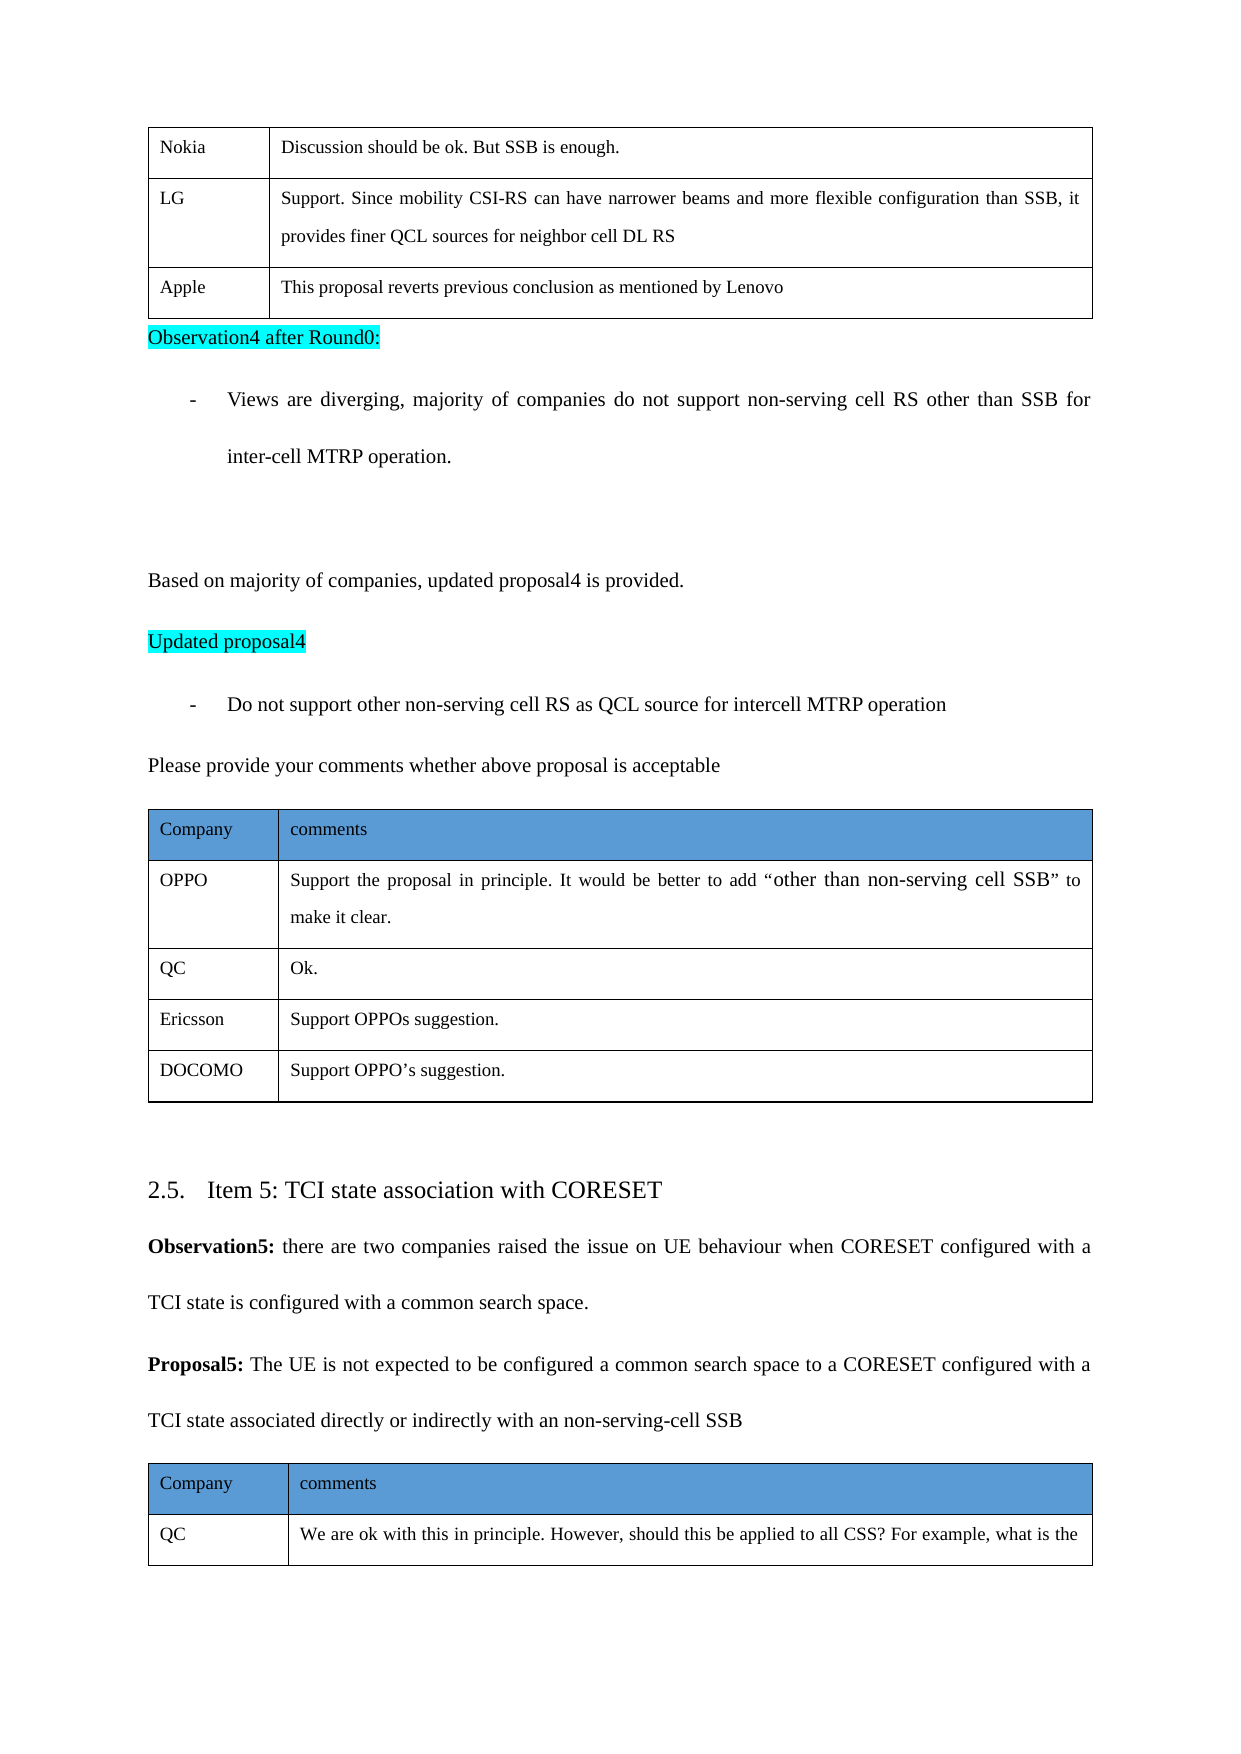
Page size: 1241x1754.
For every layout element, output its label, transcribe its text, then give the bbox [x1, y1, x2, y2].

list Do not support other non-serving cell RS as QCL source for intercell MTRP operation [189, 685, 1092, 722]
table_cell QC [149, 1515, 288, 1565]
table_cell Nokia [149, 128, 269, 178]
text Observation5: there are two companies raised the issue on UE behaviour when CORESET configured with a TCI state is configured with a common search space. [148, 1227, 1092, 1321]
text Based on majority of companies, updated proposal4 is provided. [148, 561, 1092, 598]
table_header comments [289, 1464, 1092, 1514]
table_cell Ericsson [149, 1000, 278, 1050]
table_cell Apple [149, 268, 269, 318]
table_cell QC [149, 949, 278, 999]
table_cell Support. Since mobility CSI-RS can have narrower beams and more flexible configuration than SSB, it provides finer QCL sources for neighbor cell DL RS [270, 179, 1092, 267]
table_cell Discussion should be ok. But SSB is enough. [270, 128, 1092, 178]
text Updated proposal4 [148, 623, 1092, 660]
table_cell DOCOMO [149, 1051, 278, 1101]
table_header Company [149, 1464, 288, 1514]
table_cell Support OPPOs suggestion. [279, 1000, 1092, 1050]
list Views are diverging, majority of companies do not support non-serving cell RS other than SSB for inter-cell MTRP operation. [189, 381, 1092, 474]
table_cell Support OPPO’s suggestion. [279, 1051, 1092, 1101]
table_header Company [149, 810, 278, 860]
title Item 5: TCI state association with CORESET [148, 1171, 1092, 1208]
text Please provide your comments whether above proposal is acceptable [148, 747, 1092, 784]
table_cell Support the proposal in principle. It would be better to add “other than non-serving cell SSB” to make it clear. [279, 861, 1092, 948]
table_cell This proposal reverts previous conclusion as mentioned by Lenovo [270, 268, 1092, 318]
table_cell OPPO [149, 861, 278, 948]
text Proposal5: The UE is not expected to be configured a common search space to a CORESET configured with a TCI state associated directly or indirectly with an non-serving-cell SSB [148, 1345, 1092, 1439]
table_cell Ok. [279, 949, 1092, 999]
text Observation4 after Round0: [148, 319, 1092, 356]
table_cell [289, 1515, 1092, 1565]
table_cell LG [149, 179, 269, 267]
table_header comments [279, 810, 1092, 860]
